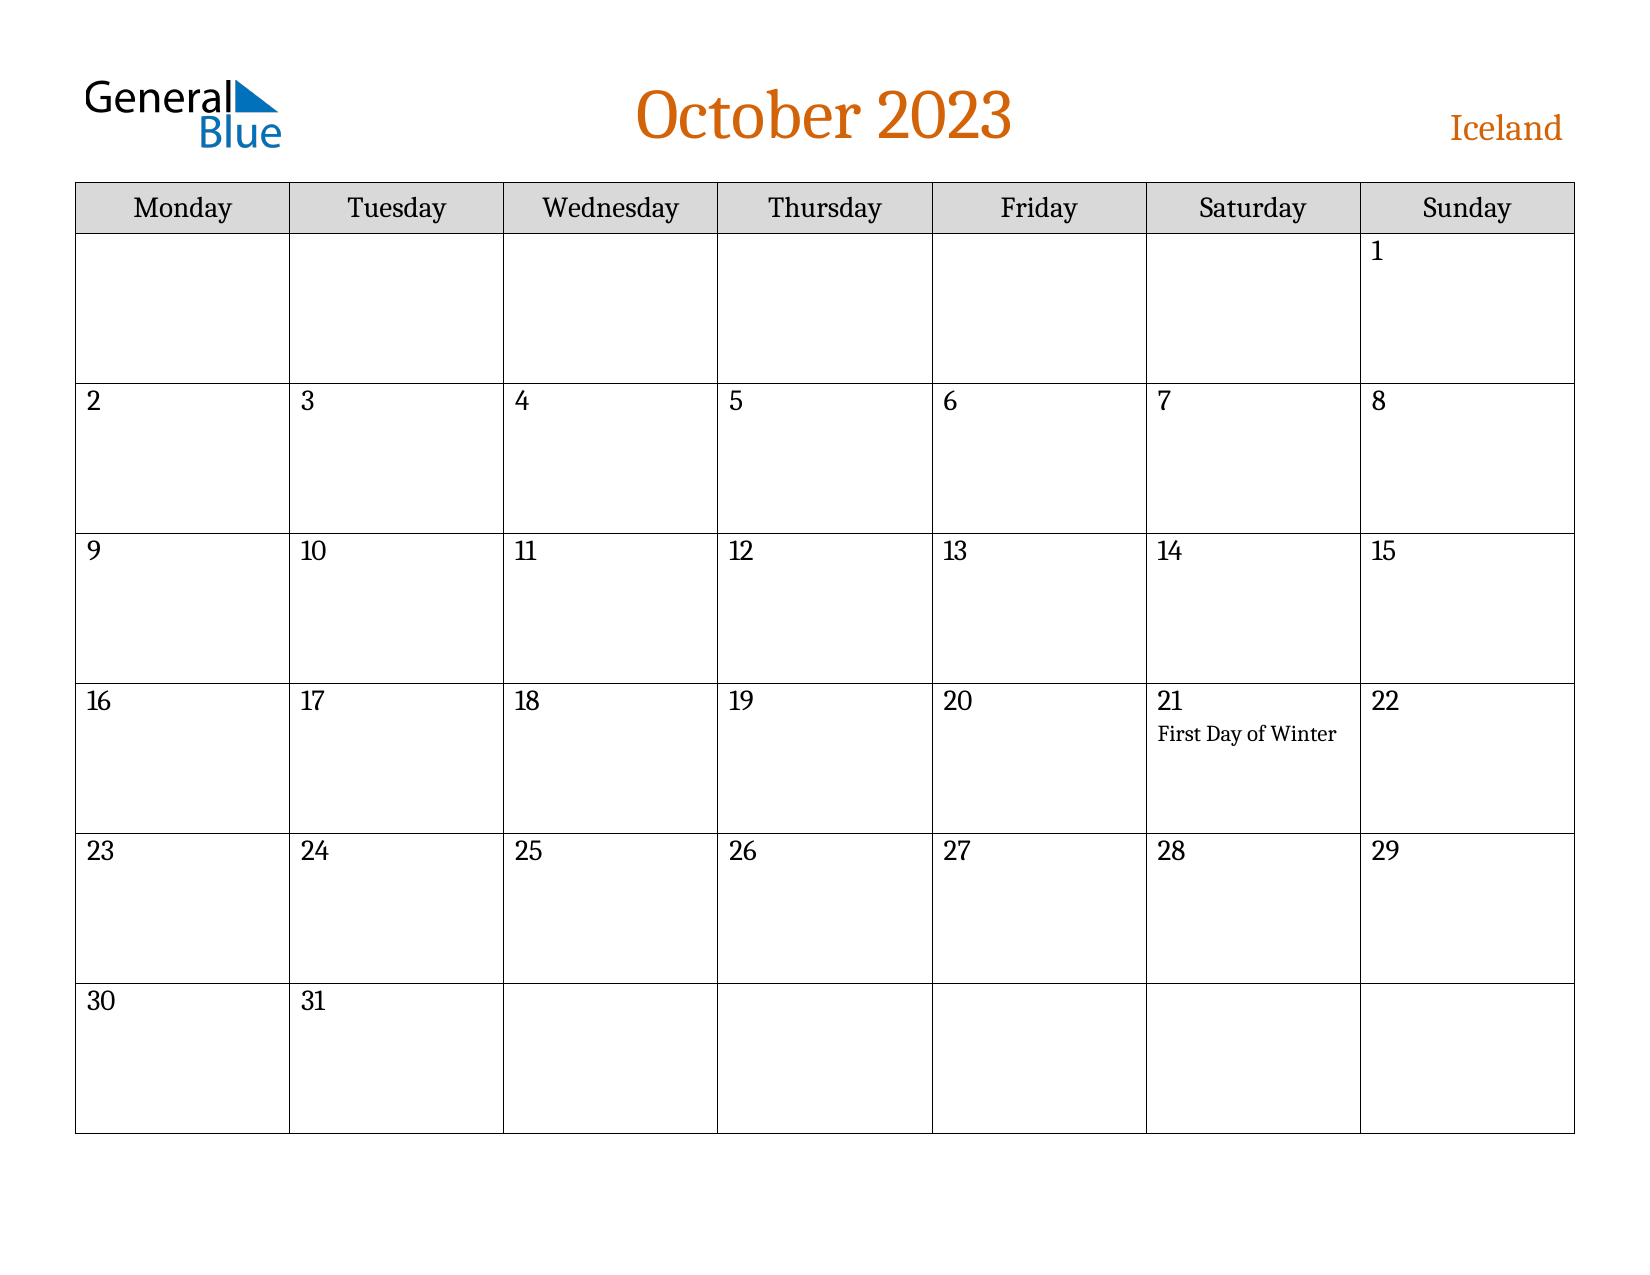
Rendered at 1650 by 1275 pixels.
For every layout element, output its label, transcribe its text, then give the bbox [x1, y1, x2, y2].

table_cell 6 [933, 384, 1146, 420]
table_cell [1147, 984, 1360, 1020]
table_cell [290, 720, 503, 833]
table_cell First Day of Winter [1147, 720, 1360, 833]
table_cell 28 [1147, 834, 1360, 870]
table_cell [1361, 1020, 1574, 1133]
table_cell [76, 1020, 289, 1133]
table_cell [290, 1020, 503, 1133]
table_cell [76, 720, 289, 833]
table_cell [933, 720, 1146, 833]
table_cell 31 [290, 984, 503, 1020]
table_cell 3 [290, 384, 503, 420]
table_cell [933, 270, 1146, 383]
table_cell [1361, 870, 1574, 983]
table_cell Tuesday [290, 183, 503, 233]
table_cell Thursday [718, 183, 932, 233]
table_cell 18 [504, 684, 717, 720]
table_cell 2 [76, 384, 289, 420]
table_cell [1147, 270, 1360, 383]
table_cell [504, 570, 717, 683]
table_cell 10 [290, 534, 503, 570]
table_cell 20 [933, 684, 1146, 720]
table_cell [504, 1020, 717, 1133]
table_cell [504, 234, 717, 270]
table_cell [1147, 420, 1360, 533]
table_cell Monday [76, 183, 289, 233]
table_cell 29 [1361, 834, 1574, 870]
table_cell 30 [76, 984, 289, 1020]
table_cell [290, 234, 503, 270]
table_cell [76, 870, 289, 983]
table_cell 7 [1147, 384, 1360, 420]
table_cell 23 [76, 834, 289, 870]
table_cell [718, 234, 932, 270]
table_cell 26 [718, 834, 932, 870]
table_cell [718, 420, 932, 533]
table_cell [1147, 234, 1360, 270]
table_cell [1361, 420, 1574, 533]
table_cell [933, 234, 1146, 270]
table_cell [290, 570, 503, 683]
table_cell [933, 870, 1146, 983]
table_cell 17 [290, 684, 503, 720]
table_cell [1147, 870, 1360, 983]
table_cell 11 [504, 534, 717, 570]
table_cell [1361, 720, 1574, 833]
table_cell [718, 984, 932, 1020]
table_cell [718, 570, 932, 683]
picture [86, 80, 281, 148]
table_cell [290, 870, 503, 983]
table_cell [76, 570, 289, 683]
table_cell [718, 270, 932, 383]
table_header [76, 75, 503, 182]
table_cell [718, 870, 932, 983]
table_cell Sunday [1361, 183, 1574, 233]
table_cell 21 [1147, 684, 1360, 720]
table_cell [504, 984, 717, 1020]
table_cell 19 [718, 684, 932, 720]
table_cell [1147, 1020, 1360, 1133]
table_header October 2023 [504, 75, 1146, 182]
table_cell 25 [504, 834, 717, 870]
table_cell [76, 234, 289, 270]
table_cell [290, 420, 503, 533]
table_cell Wednesday [504, 183, 717, 233]
table_cell [76, 420, 289, 533]
table_cell [76, 270, 289, 383]
table_cell [1147, 570, 1360, 683]
table_cell 24 [290, 834, 503, 870]
table_cell 12 [718, 534, 932, 570]
table_cell Saturday [1147, 183, 1360, 233]
table_cell [933, 570, 1146, 683]
table_cell 13 [933, 534, 1146, 570]
table_cell [1361, 570, 1574, 683]
table_cell 1 [1361, 234, 1574, 270]
table_cell 8 [1361, 384, 1574, 420]
table_cell [933, 984, 1146, 1020]
table_cell [718, 1020, 932, 1133]
table_cell 27 [933, 834, 1146, 870]
table_cell [1361, 270, 1574, 383]
table_cell 15 [1361, 534, 1574, 570]
table_cell 5 [718, 384, 932, 420]
table_cell 22 [1361, 684, 1574, 720]
table_cell [290, 270, 503, 383]
table_cell [718, 720, 932, 833]
table_header Iceland [1146, 75, 1574, 182]
table_cell [504, 270, 717, 383]
table_cell 16 [76, 684, 289, 720]
table_cell [504, 720, 717, 833]
table_cell Friday [933, 183, 1146, 233]
table_cell 4 [504, 384, 717, 420]
table_cell 14 [1147, 534, 1360, 570]
table_cell [504, 420, 717, 533]
table_cell [933, 1020, 1146, 1133]
table_cell 9 [76, 534, 289, 570]
table_cell [933, 420, 1146, 533]
table_cell [1361, 984, 1574, 1020]
table_cell [504, 870, 717, 983]
